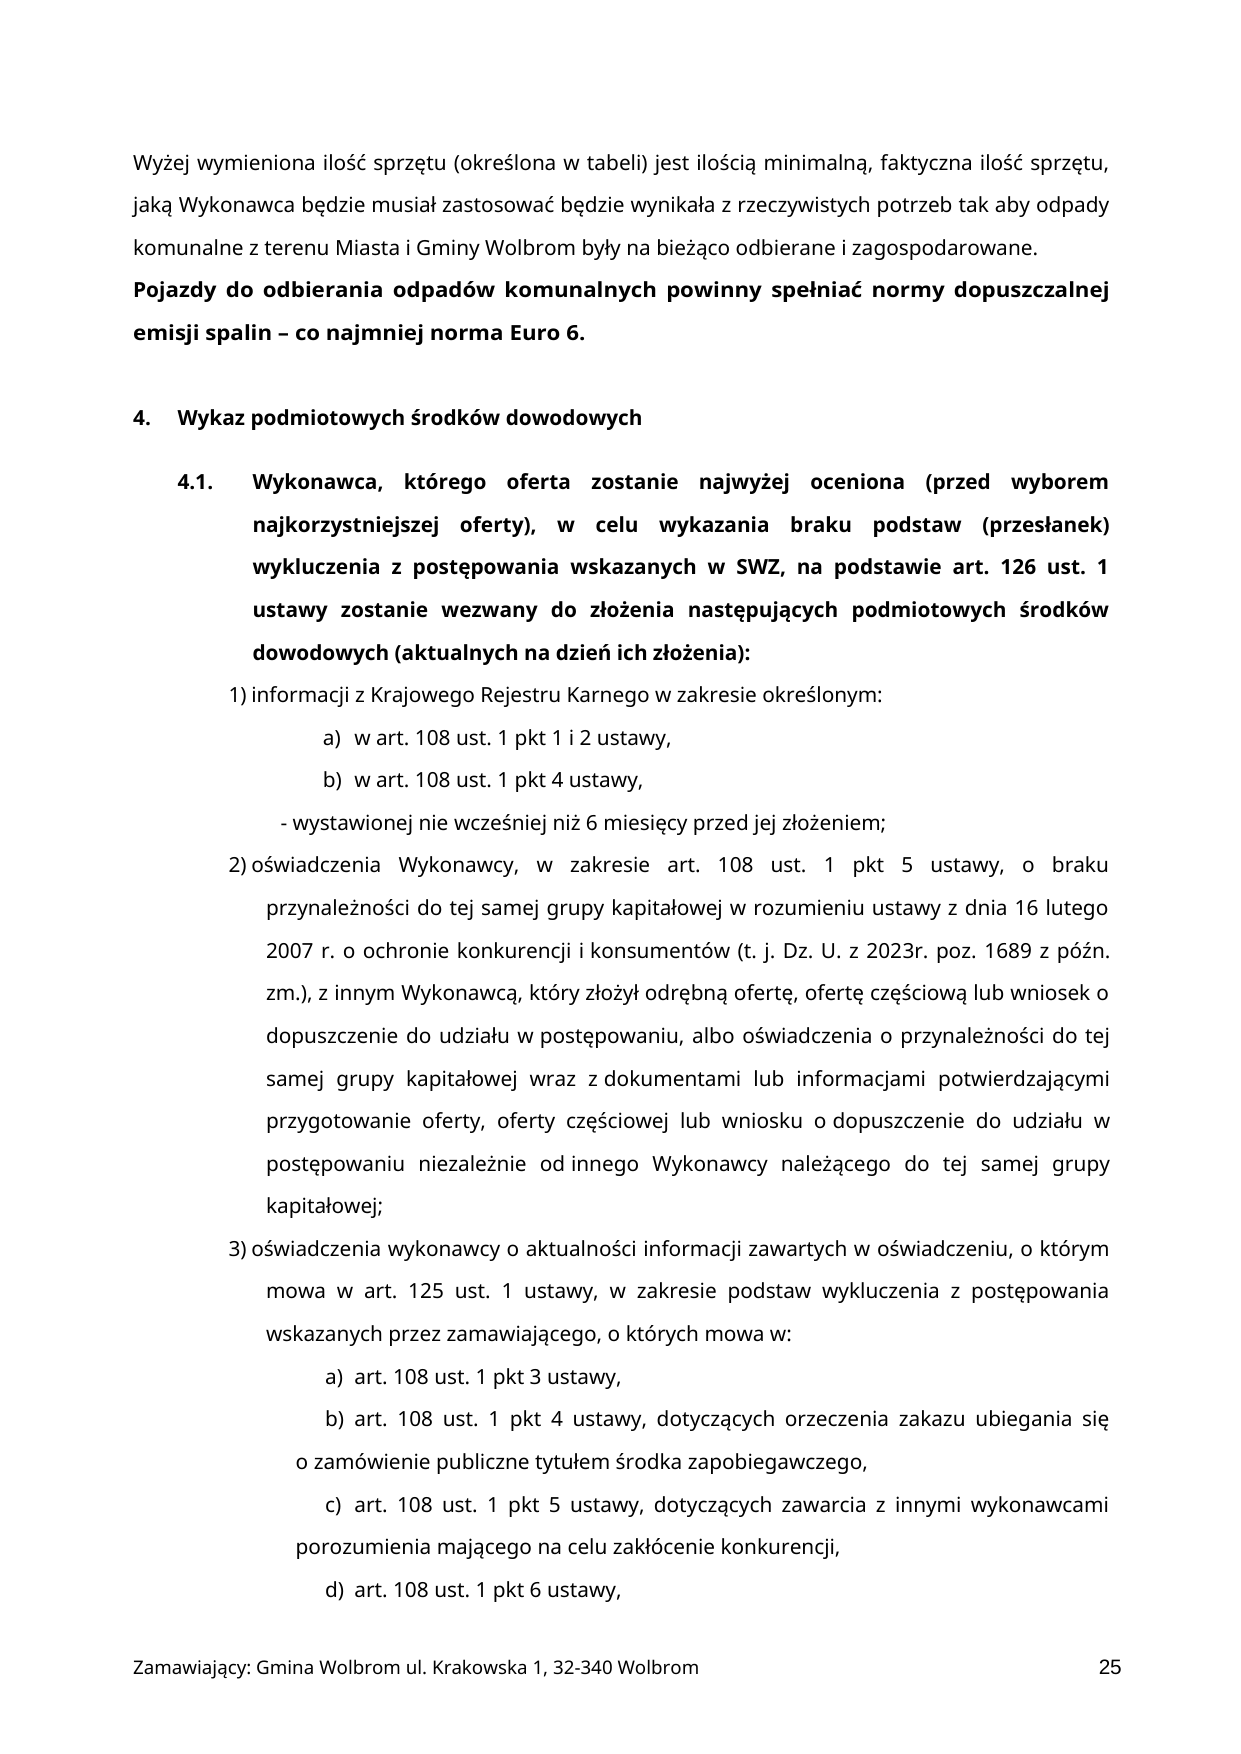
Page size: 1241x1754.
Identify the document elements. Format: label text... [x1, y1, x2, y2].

list art. 108 ust. 1 pkt 5 ustawy, dotyczących zawarcia z innymi wykonawcami porozumienia mającego na celu zakłócenie konkurencji, [295, 1490, 1110, 1561]
list w art. 108 ust. 1 pkt 1 i 2 ustawy, [192, 723, 1110, 751]
list Wykaz podmiotowych środków dowodowych [133, 403, 1110, 432]
list Wykonawca, którego oferta zostanie najwyżej oceniona (przed wyborem najkorzystniejszej oferty), w celu wykazania braku podstaw (przesłanek) wykluczenia z postępowania wskazanych w SWZ, na podstawie art. 126 ust. 1 ustawy zostanie wezwany do złożenia następujących podmiotowych środków dowodowych (aktualnych na dzień ich złożenia): [177, 467, 1110, 666]
list art. 108 ust. 1 pkt 3 ustawy, [295, 1362, 1110, 1390]
list art. 108 ust. 1 pkt 6 ustawy, [295, 1575, 1110, 1603]
text Wyżej wymieniona ilość sprzętu (określona w tabeli) jest ilością minimalną, faktyczna ilość sprzętu, jaką Wykonawca będzie musiał zastosować będzie wynikała z rzeczywistych potrzeb tak aby odpady komunalne z terenu Miasta i Gminy Wolbrom były na bieżąco odbierane i zagospodarowane. [133, 148, 1110, 261]
list w art. 108 ust. 1 pkt 4 ustawy, [192, 765, 1110, 794]
text Pojazdy do odbierania odpadów komunalnych powinny spełniać normy dopuszczalnej emisji spalin – co najmniej norma Euro 6. [133, 276, 1110, 347]
list art. 108 ust. 1 pkt 4 ustawy, dotyczących orzeczenia zakazu ubiegania się o zamówienie publiczne tytułem środka zapobiegawczego, [295, 1404, 1110, 1476]
list informacji z Krajowego Rejestru Karnego w zakresie określonym: [228, 680, 1110, 709]
text - wystawionej nie wcześniej niż 6 miesięcy przed jej złożeniem; [192, 808, 1110, 836]
list oświadczenia wykonawcy o aktualności informacji zawartych w oświadczeniu, o którym mowa w art. 125 ust. 1 ustawy, w zakresie podstaw wykluczenia z postępowania wskazanych przez zamawiającego, o których mowa w: [228, 1234, 1110, 1348]
list oświadczenia Wykonawcy, w zakresie art. 108 ust. 1 pkt 5 ustawy, o braku przynależności do tej samej grupy kapitałowej w rozumieniu ustawy z dnia 16 lutego 2007 r. o ochronie konkurencji i konsumentów (t. j. Dz. U. z 2023r. poz. 1689 z późn. zm.), z innym Wykonawcą, który złożył odrębną ofertę, ofertę częściową lub wniosek o dopuszczenie do udziału w postępowaniu, albo oświadczenia o przynależności do tej samej grupy kapitałowej wraz z dokumentami lub informacjami potwierdzającymi przygotowanie oferty, oferty częściowej lub wniosku o dopuszczenie do udziału w postępowaniu niezależnie od innego Wykonawcy należącego do tej samej grupy kapitałowej; [228, 851, 1110, 1220]
